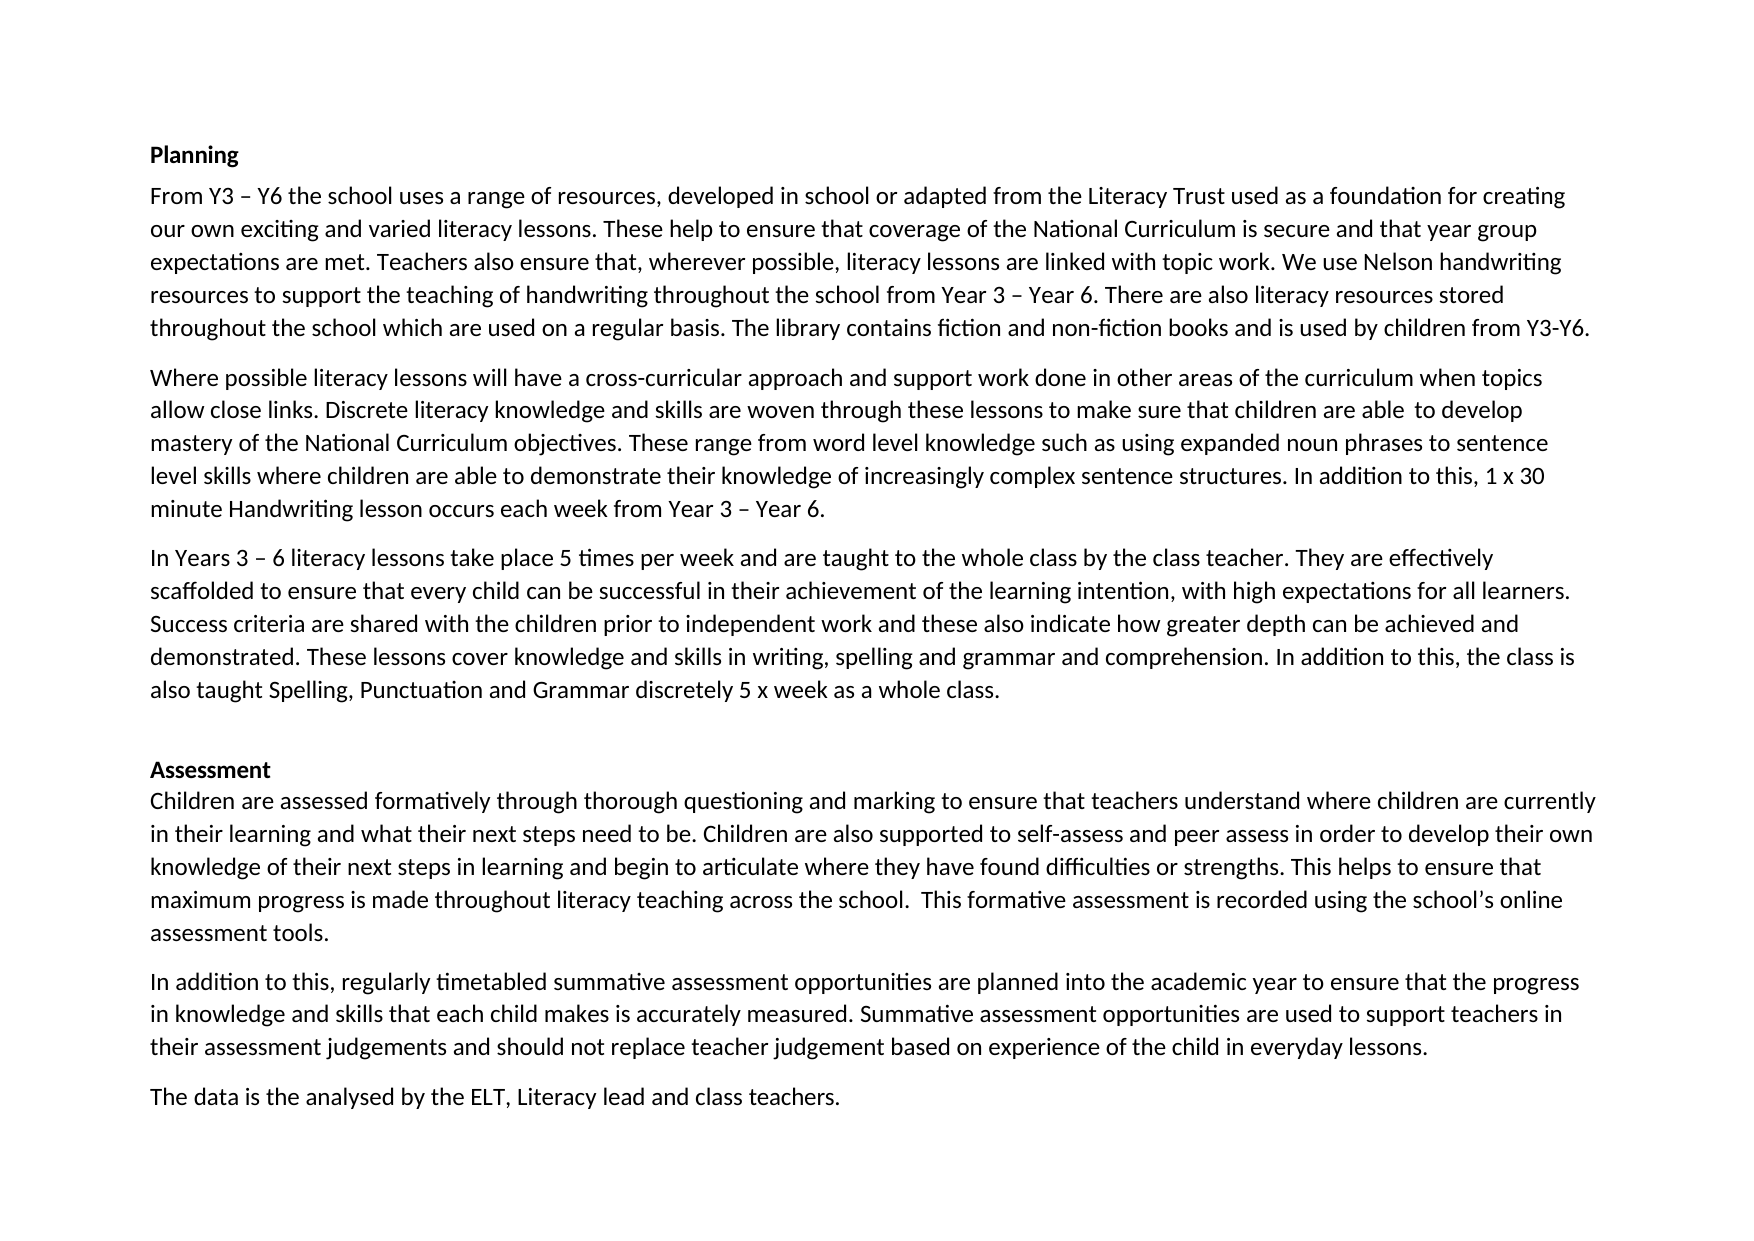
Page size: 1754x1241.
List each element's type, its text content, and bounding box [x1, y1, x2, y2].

text In addition to this, regularly timetabled summative assessment opportunities are planned into the academic year to ensure that the progress in knowledge and skills that each child makes is accurately measured. Summative assessment opportunities are used to support teachers in their assessment judgements and should not replace teacher judgement based on experience of the child in everyday lessons. [150, 966, 1590, 1061]
text From Y3 – Y6 the school uses a range of resources, developed in school or adapted from the Literacy Trust used as a foundation for creating our own exciting and varied literacy lessons. These help to ensure that coverage of the National Curriculum is secure and that year group expectations are met. Teachers also ensure that, wherever possible, literacy lessons are linked with topic work. We use Nelson handwriting resources to support the teaching of handwriting throughout the school from Year 3 – Year 6. There are also literacy resources stored throughout the school which are used on a regular basis. The library contains fiction and non-fiction books and is used by children from Y3-Y6. [150, 180, 1598, 342]
text The data is the analysed by the ELT, Literacy lead and class teachers. [150, 1081, 1616, 1111]
subtitle Planning [150, 139, 1616, 170]
subtitle Assessment [150, 754, 1616, 785]
text Where possible literacy lessons will have a cross-curricular approach and support work done in other areas of the curriculum when topics allow close links. Discrete literacy knowledge and skills are woven through these lessons to make sure that children are able to develop mastery of the National Curriculum objectives. These range from word level knowledge such as using expanded noun phrases to sentence level skills where children are able to demonstrate their knowledge of increasingly complex sentence structures. In addition to this, 1 x 30 minute Handwriting lesson occurs each week from Year 3 – Year 6. [150, 362, 1600, 524]
text In Years 3 – 6 literacy lessons take place 5 times per week and are taught to the whole class by the class teacher. They are effectively scaffolded to ensure that every child can be successful in their achievement of the learning intention, with high expectations for all learners. Success criteria are shared with the children prior to independent work and these also indicate how greater depth can be achieved and demonstrated. These lessons cover knowledge and skills in writing, spelling and grammar and comprehension. In addition to this, the class is also taught Spelling, Punctuation and Grammar discretely 5 x week as a whole class. [150, 543, 1598, 705]
text Children are assessed formatively through thorough questioning and marking to ensure that teachers understand where children are currently in their learning and what their next steps need to be. Children are also supported to self-assess and peer assess in order to develop their own knowledge of their next steps in learning and begin to articulate where they have found difficulties or strengths. This helps to ensure that maximum progress is made throughout literacy teaching across the school. This formative assessment is recorded using the school’s online assessment tools. [150, 785, 1598, 947]
